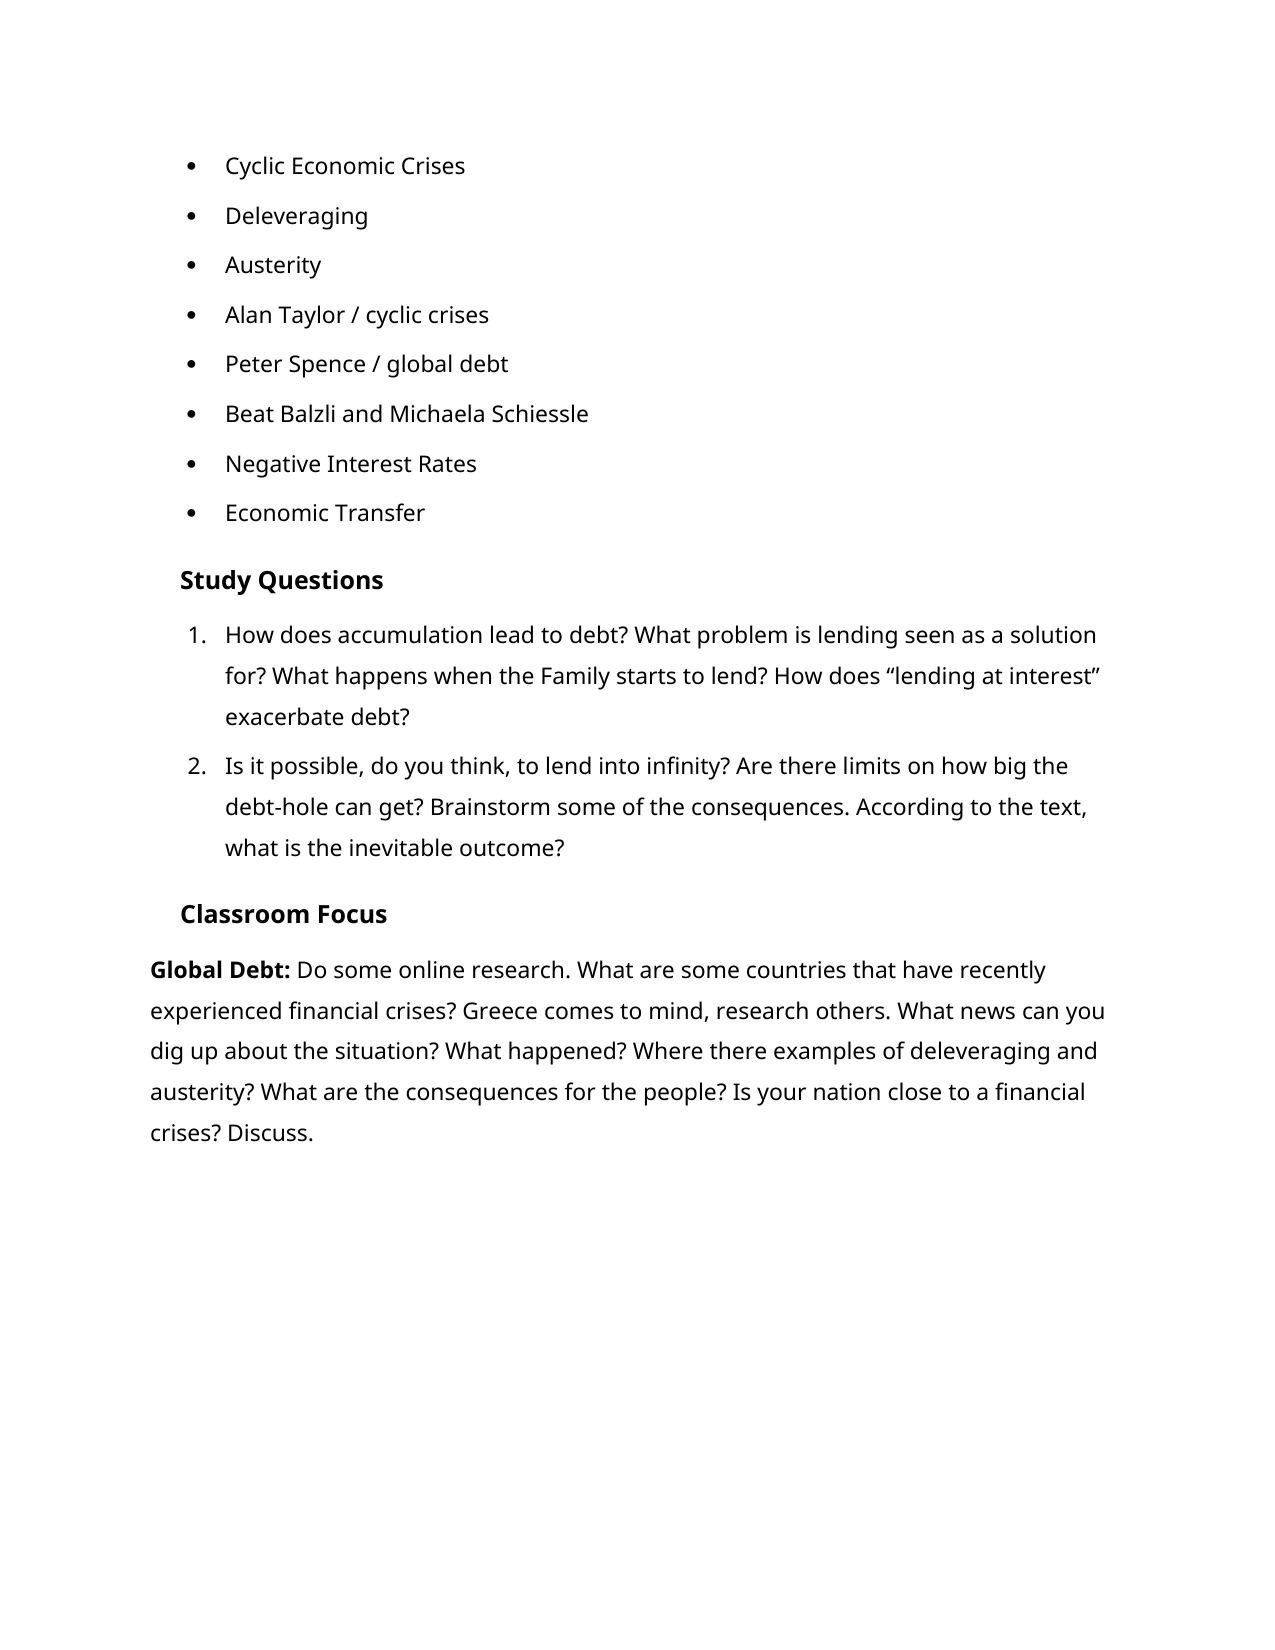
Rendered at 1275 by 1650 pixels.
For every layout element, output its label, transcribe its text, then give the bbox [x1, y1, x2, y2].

list Beat Balzli and Michaela Schiessle [187, 398, 1125, 429]
subtitle Classroom Focus [180, 897, 1125, 931]
list Alan Taylor / cyclic crises [187, 299, 1125, 330]
subtitle Study Questions [180, 563, 1125, 597]
list Peter Spence / global debt [187, 348, 1125, 379]
list Is it possible, do you think, to lend into infinity? Are there limits on how big the debt-hole can get? Brainstorm some of the consequences. According to the text, what is the inevitable outcome? [187, 750, 1125, 863]
list How does accumulation lead to debt? What problem is lending seen as a solution for? What happens when the Family starts to lend? How does “lending at interest” exacerbate debt? [187, 619, 1125, 732]
text Global Debt: Do some online research. What are some countries that have recently experienced financial crises? Greece comes to mind, research others. What news can you dig up about the situation? What happened? Where there examples of deleveraging and austerity? What are the consequences for the people? Is your nation close to a financial crises? Discuss. [150, 954, 1125, 1148]
list Negative Interest Rates [187, 447, 1125, 479]
list Deleveraging [187, 199, 1125, 231]
list Cyclic Economic Crises [187, 150, 1125, 181]
list Economic Transfer [187, 497, 1125, 528]
list Austerity [187, 249, 1125, 280]
